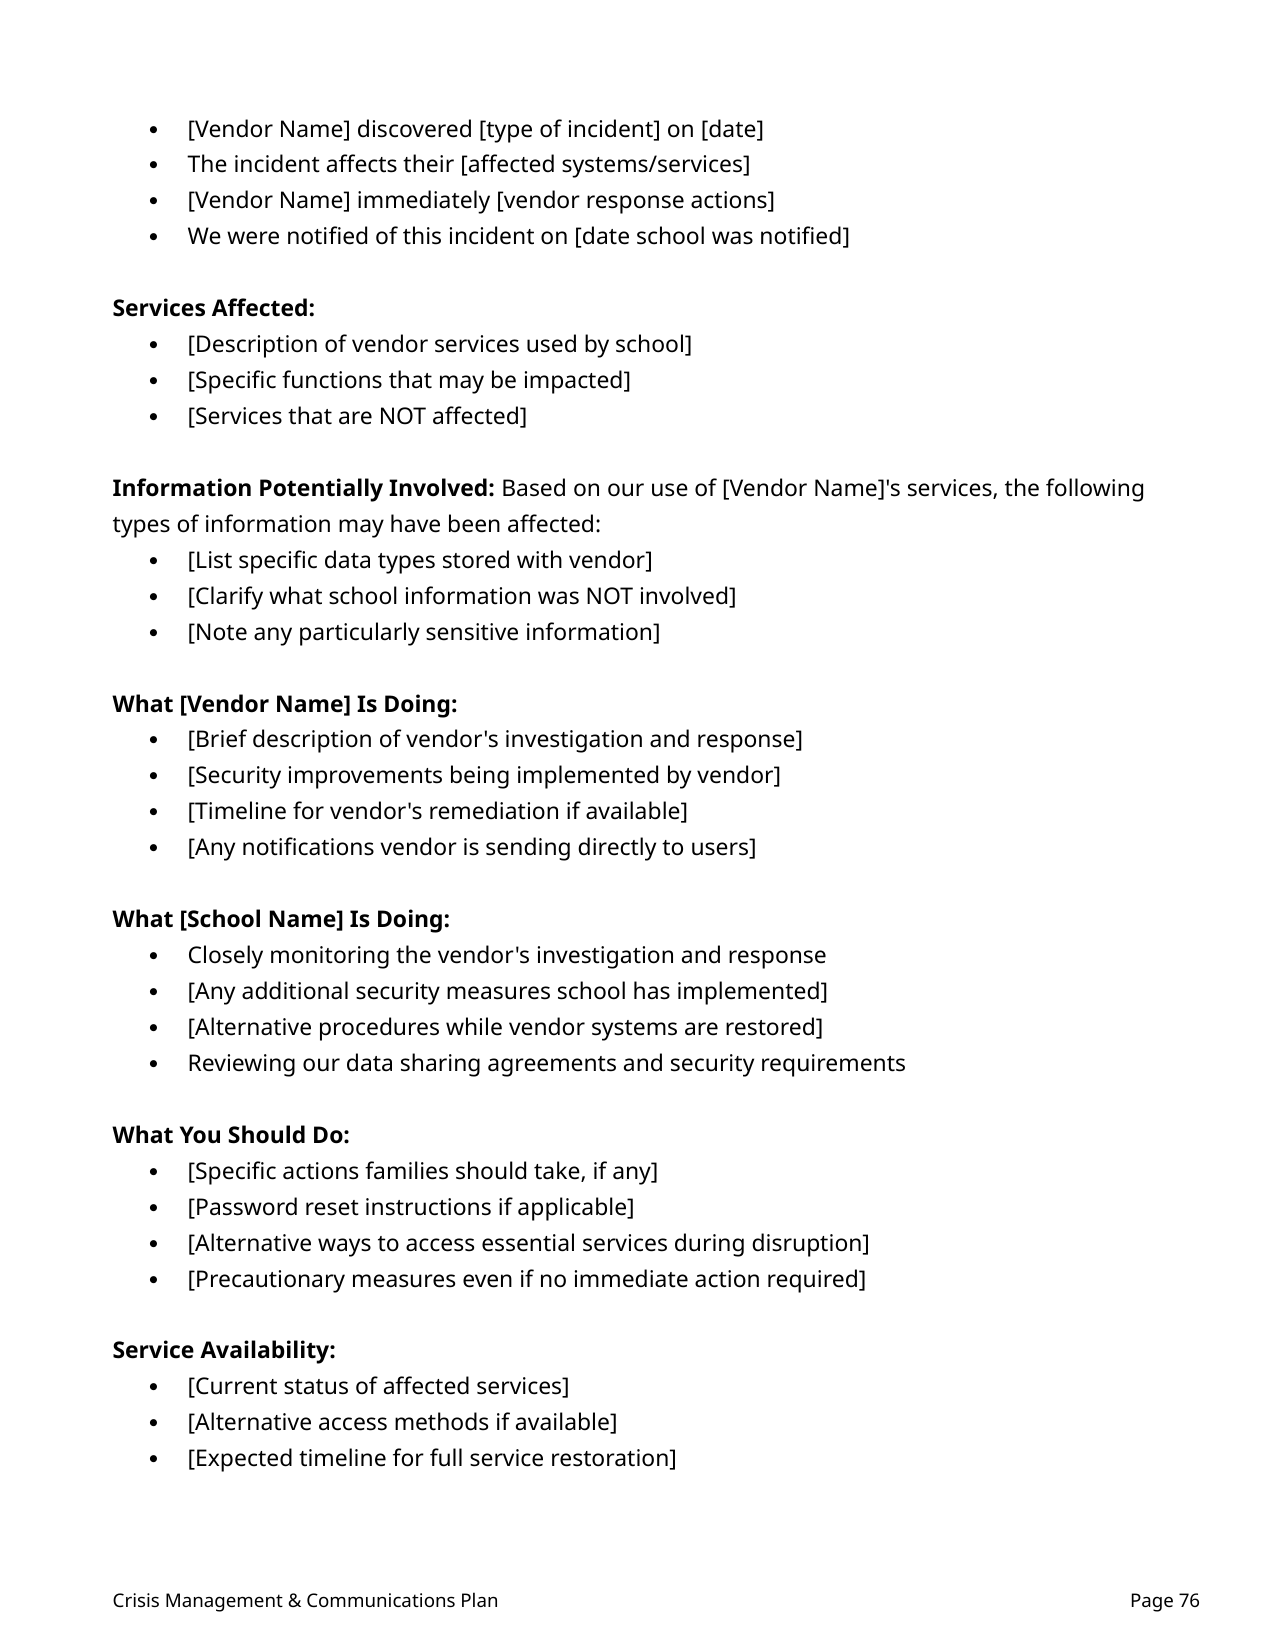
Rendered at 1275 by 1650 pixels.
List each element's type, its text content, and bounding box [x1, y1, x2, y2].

list [Security improvements being implemented by vendor] [150, 759, 1200, 791]
list Reviewing our data sharing agreements and security requirements [150, 1047, 1200, 1078]
list [Clarify what school information was NOT involved] [150, 580, 1200, 611]
list [Alternative procedures while vendor systems are restored] [150, 1011, 1200, 1042]
list The incident affects their [affected systems/services] [150, 148, 1200, 180]
list [Description of vendor services used by school] [150, 328, 1200, 359]
list [Brief description of vendor's investigation and response] [150, 723, 1200, 755]
text What [Vendor Name] Is Doing: [112, 687, 1200, 719]
list Closely monitoring the vendor's investigation and response [150, 939, 1200, 970]
list [Vendor Name] immediately [vendor response actions] [150, 184, 1200, 216]
list [Specific actions families should take, if any] [150, 1155, 1200, 1186]
list [Expected timeline for full service restoration] [150, 1442, 1200, 1473]
text Services Affected: [112, 292, 1200, 323]
list [Password reset instructions if applicable] [150, 1191, 1200, 1222]
list [Note any particularly sensitive information] [150, 616, 1200, 647]
text Information Potentially Involved: Based on our use of [Vendor Name]'s services, the following types of information may have been affected: [112, 472, 1200, 539]
list [Alternative ways to access essential services during disruption] [150, 1227, 1200, 1258]
text What [School Name] Is Doing: [112, 903, 1200, 934]
list [List specific data types stored with vendor] [150, 544, 1200, 575]
list We were notified of this incident on [date school was notified] [150, 220, 1200, 252]
list [Precautionary measures even if no immediate action required] [150, 1262, 1200, 1294]
text What You Should Do: [112, 1119, 1200, 1150]
list [Any notifications vendor is sending directly to users] [150, 831, 1200, 862]
list [Alternative access methods if available] [150, 1406, 1200, 1437]
text Service Availability: [112, 1334, 1200, 1366]
list [Services that are NOT affected] [150, 400, 1200, 431]
list [Timeline for vendor's remediation if available] [150, 795, 1200, 827]
list [Any additional security measures school has implemented] [150, 975, 1200, 1006]
list [Specific functions that may be impacted] [150, 364, 1200, 395]
list [Current status of affected services] [150, 1370, 1200, 1402]
list [Vendor Name] discovered [type of incident] on [date] [150, 112, 1200, 144]
